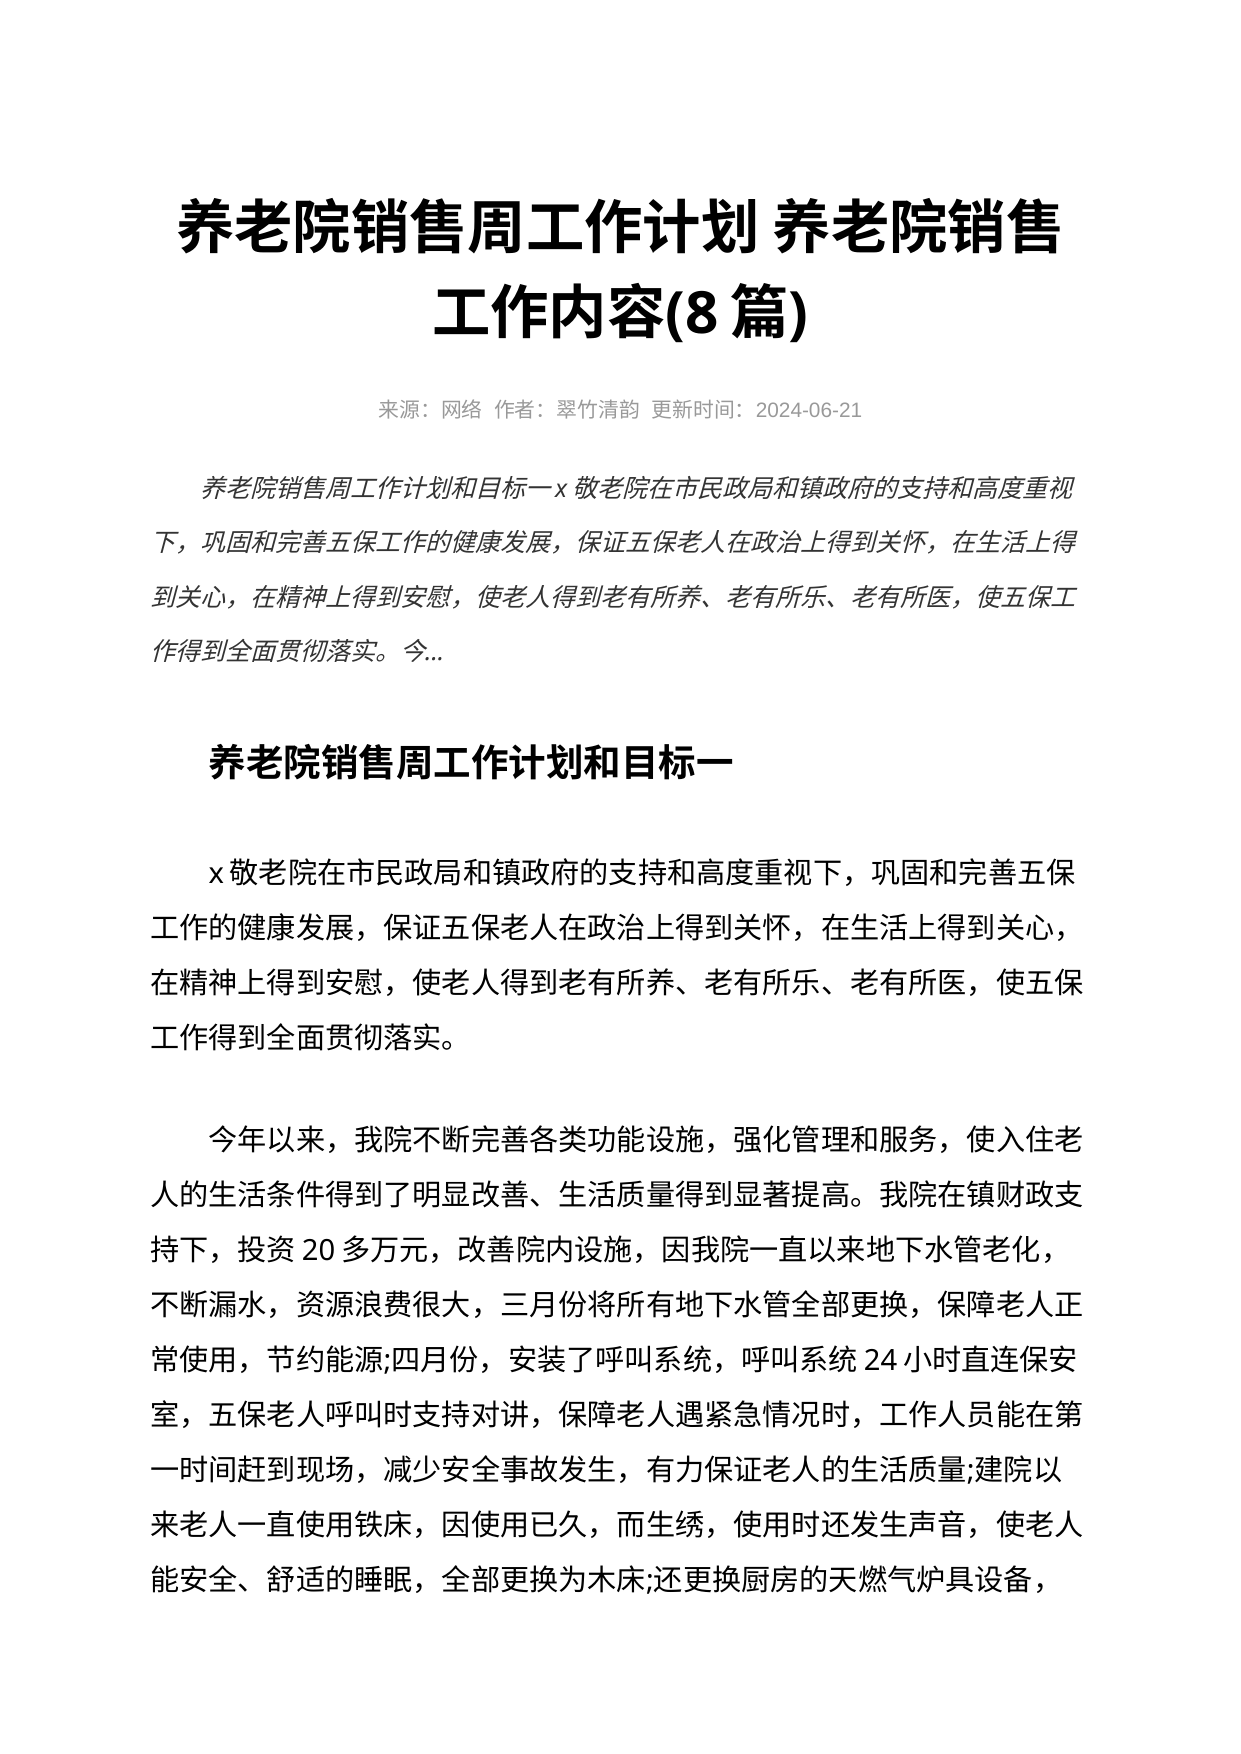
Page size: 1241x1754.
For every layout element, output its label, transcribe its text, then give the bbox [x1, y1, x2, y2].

text x敬老院在市民政局和镇政府的支持和高度重视下，巩固和完善五保工作的健康发展，保证五保老人在政治上得到关怀，在生活上得到关心，在精神上得到安慰，使老人得到老有所养、老有所乐、老有所医，使五保工作得到全面贯彻落实。 [150, 850, 1090, 1057]
subtitle 养老院销售周工作计划 养老院销售工作内容(8篇) [150, 181, 1090, 351]
text 养老院销售周工作计划和目标一 [150, 733, 1090, 787]
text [150, 1117, 1090, 1598]
text 来源：网络 作者：翠竹清韵 更新时间：2024-06-21 [150, 397, 1090, 421]
text 养老院销售周工作计划和目标一x敬老院在市民政局和镇政府的支持和高度重视下，巩固和完善五保工作的健康发展，保证五保老人在政治上得到关怀，在生活上得到关心，在精神上得到安慰，使老人得到老有所养、老有所乐、老有所医，使五保工作得到全面贯彻落实。今... [150, 468, 1090, 668]
